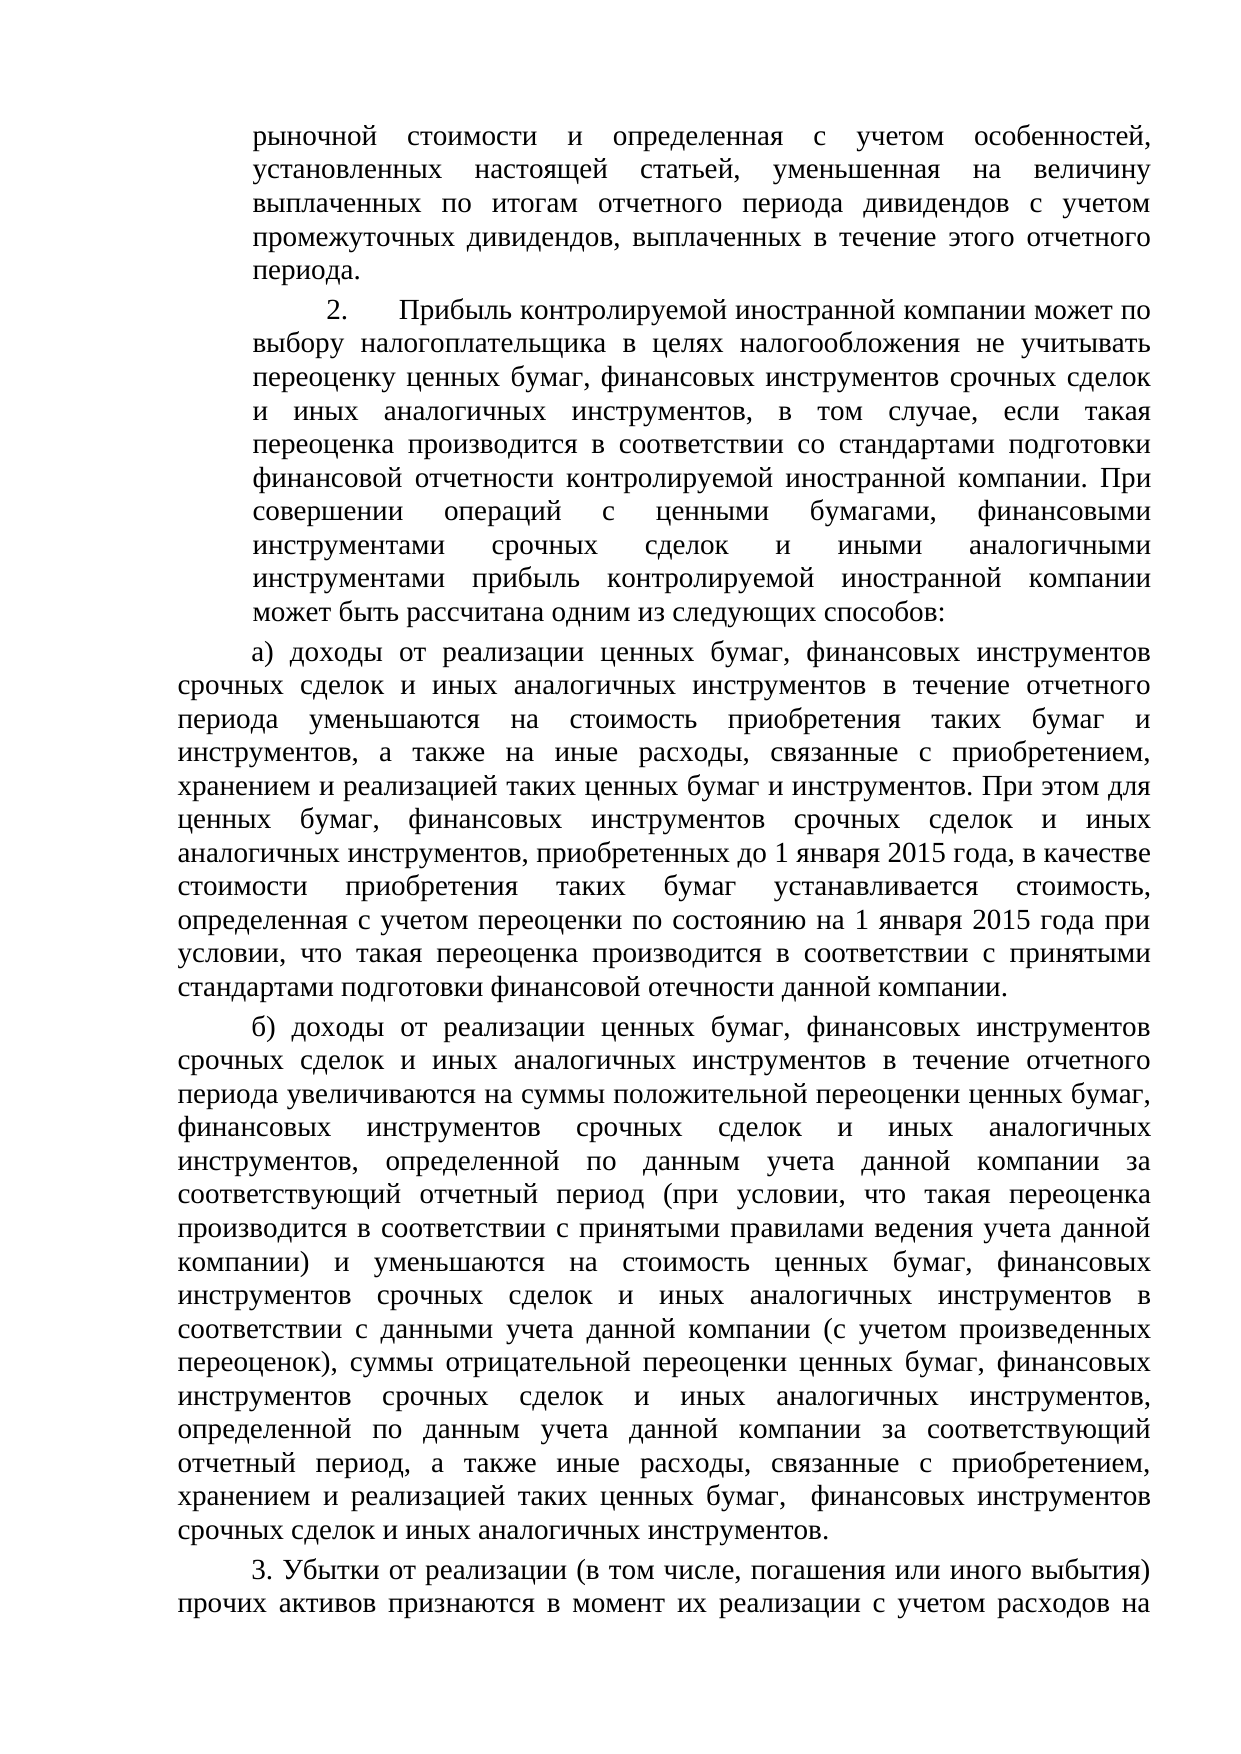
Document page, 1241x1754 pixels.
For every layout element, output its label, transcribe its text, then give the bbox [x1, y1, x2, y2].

list Прибыль контролируемой иностранной компании может по выбору налогоплательщика в целях налогообложения не учитывать переоценку ценных бумаг, финансовых инструментов срочных сделок и иных аналогичных инструментов, в том случае, если такая переоценка производится в соответствии со стандартами подготовки финансовой отчетности контролируемой иностранной компании. При совершении операций с ценными бумагами, финансовыми инструментами срочных сделок и иными аналогичными инструментами прибыль контролируемой иностранной компании может быть рассчитана одним из следующих способов: [252, 292, 1152, 627]
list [252, 118, 1152, 286]
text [177, 1552, 1152, 1619]
text а) доходы от реализации ценных бумаг, финансовых инструментов срочных сделок и иных аналогичных инструментов в течение отчетного периода уменьшаются на стоимость приобретения таких бумаг и инструментов, а также на иные расходы, связанные с приобретением, хранением и реализацией таких ценных бумаг и инструментов. При этом для ценных бумаг, финансовых инструментов срочных сделок и иных аналогичных инструментов, приобретенных до 1 января 2015 года, в качестве стоимости приобретения таких бумаг устанавливается стоимость, определенная с учетом переоценки по состоянию на 1 января 2015 года при условии, что такая переоценка производится в соответствии с принятыми стандартами подготовки финансовой отечности данной компании. [177, 634, 1152, 1003]
text б) доходы от реализации ценных бумаг, финансовых инструментов срочных сделок и иных аналогичных инструментов в течение отчетного периода увеличиваются на суммы положительной переоценки ценных бумаг, финансовых инструментов срочных сделок и иных аналогичных инструментов, определенной по данным учета данной компании за соответствующий отчетный период (при условии, что такая переоценка производится в соответствии с принятыми правилами ведения учета данной компании) и уменьшаются на стоимость ценных бумаг, финансовых инструментов срочных сделок и иных аналогичных инструментов в соответствии с данными учета данной компании (с учетом произведенных переоценок), суммы отрицательной переоценки ценных бумаг, финансовых инструментов срочных сделок и иных аналогичных инструментов, определенной по данным учета данной компании за соответствующий отчетный период, а также иные расходы, связанные с приобретением, хранением и реализацией таких ценных бумаг, финансовых инструментов срочных сделок и иных аналогичных инструментов. [177, 1009, 1152, 1546]
